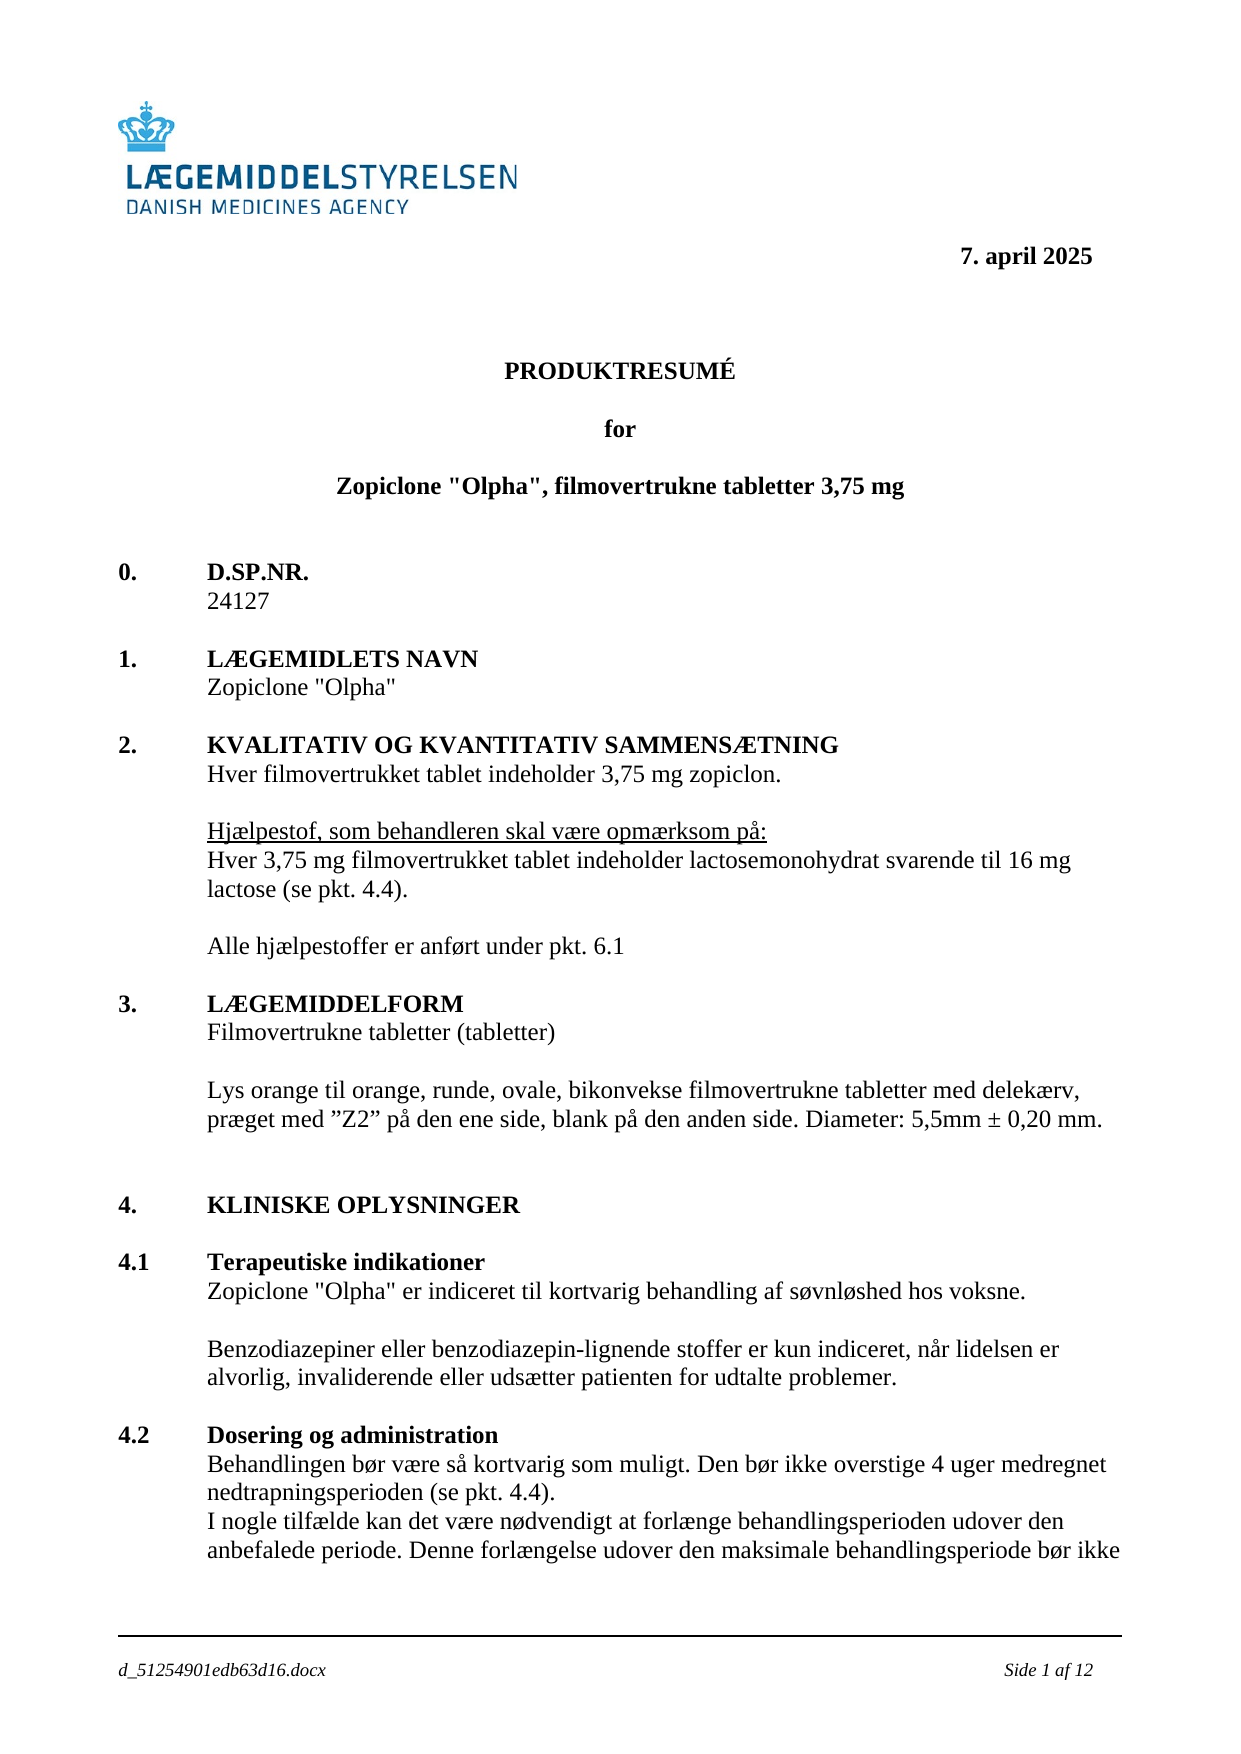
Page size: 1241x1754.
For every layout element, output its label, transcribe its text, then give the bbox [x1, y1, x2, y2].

text Behandlingen bør være så kortvarig som muligt. Den bør ikke overstige 4 uger medregnet nedtrapningsperioden (se pkt. 4.4). [207, 1449, 1122, 1506]
text 0. D.SP.NR. [118, 557, 1122, 586]
text Benzodiazepiner eller benzodiazepin-lignende stoffer er kun indiceret, når lidelsen er alvorlig, invaliderende eller udsætter patienten for udtalte problemer. [207, 1334, 1122, 1391]
text Lys orange til orange, runde, ovale, bikonvekse filmovertrukne tabletter med delekærv, præget med ”Z2” på den ene side, blank på den anden side. Diameter: 5,5mm ± 0,20 mm. [207, 1075, 1122, 1132]
text Hver 3,75 mg filmovertrukket tablet indeholder lactosemonohydrat svarende til 16 mg lactose (se pkt. 4.4). [207, 845, 1122, 902]
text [207, 1506, 1122, 1564]
title 7. april 2025 [118, 241, 1122, 270]
text 4. KLINISKE OPLYSNINGER [118, 1190, 1122, 1219]
text 2. KVALITATIV OG KVANTITATIV SAMMENSÆTNING [118, 730, 1122, 759]
text 4.1 Terapeutiske indikationer [118, 1247, 1122, 1276]
text 4.2 Dosering og administration [118, 1420, 1122, 1449]
text Alle hjælpestoffer er anført under pkt. 6.1 [207, 931, 1122, 960]
text Hver filmovertrukket tablet indeholder 3,75 mg zopiclon. [207, 759, 1122, 787]
text Zopiclone "Olpha" er indiceret til kortvarig behandling af søvnløshed hos voksne. [207, 1276, 1122, 1305]
text 3. LÆGEMIDDELFORM [118, 989, 1122, 1017]
text 24127 [207, 586, 1122, 615]
text PRODUKTRESUMÉ [118, 356, 1122, 385]
text Zopiclone "Olpha" [207, 672, 1122, 701]
text Zopiclone "Olpha", filmovertrukne tabletter 3,75 mg [118, 471, 1122, 500]
text for [118, 414, 1122, 442]
text Hjælpestof, som behandleren skal være opmærksom på: [207, 816, 1122, 845]
text Filmovertrukne tabletter (tabletter) [207, 1017, 1122, 1046]
text 1. LÆGEMIDLETS NAVN [118, 644, 1122, 672]
picture [118, 101, 517, 214]
